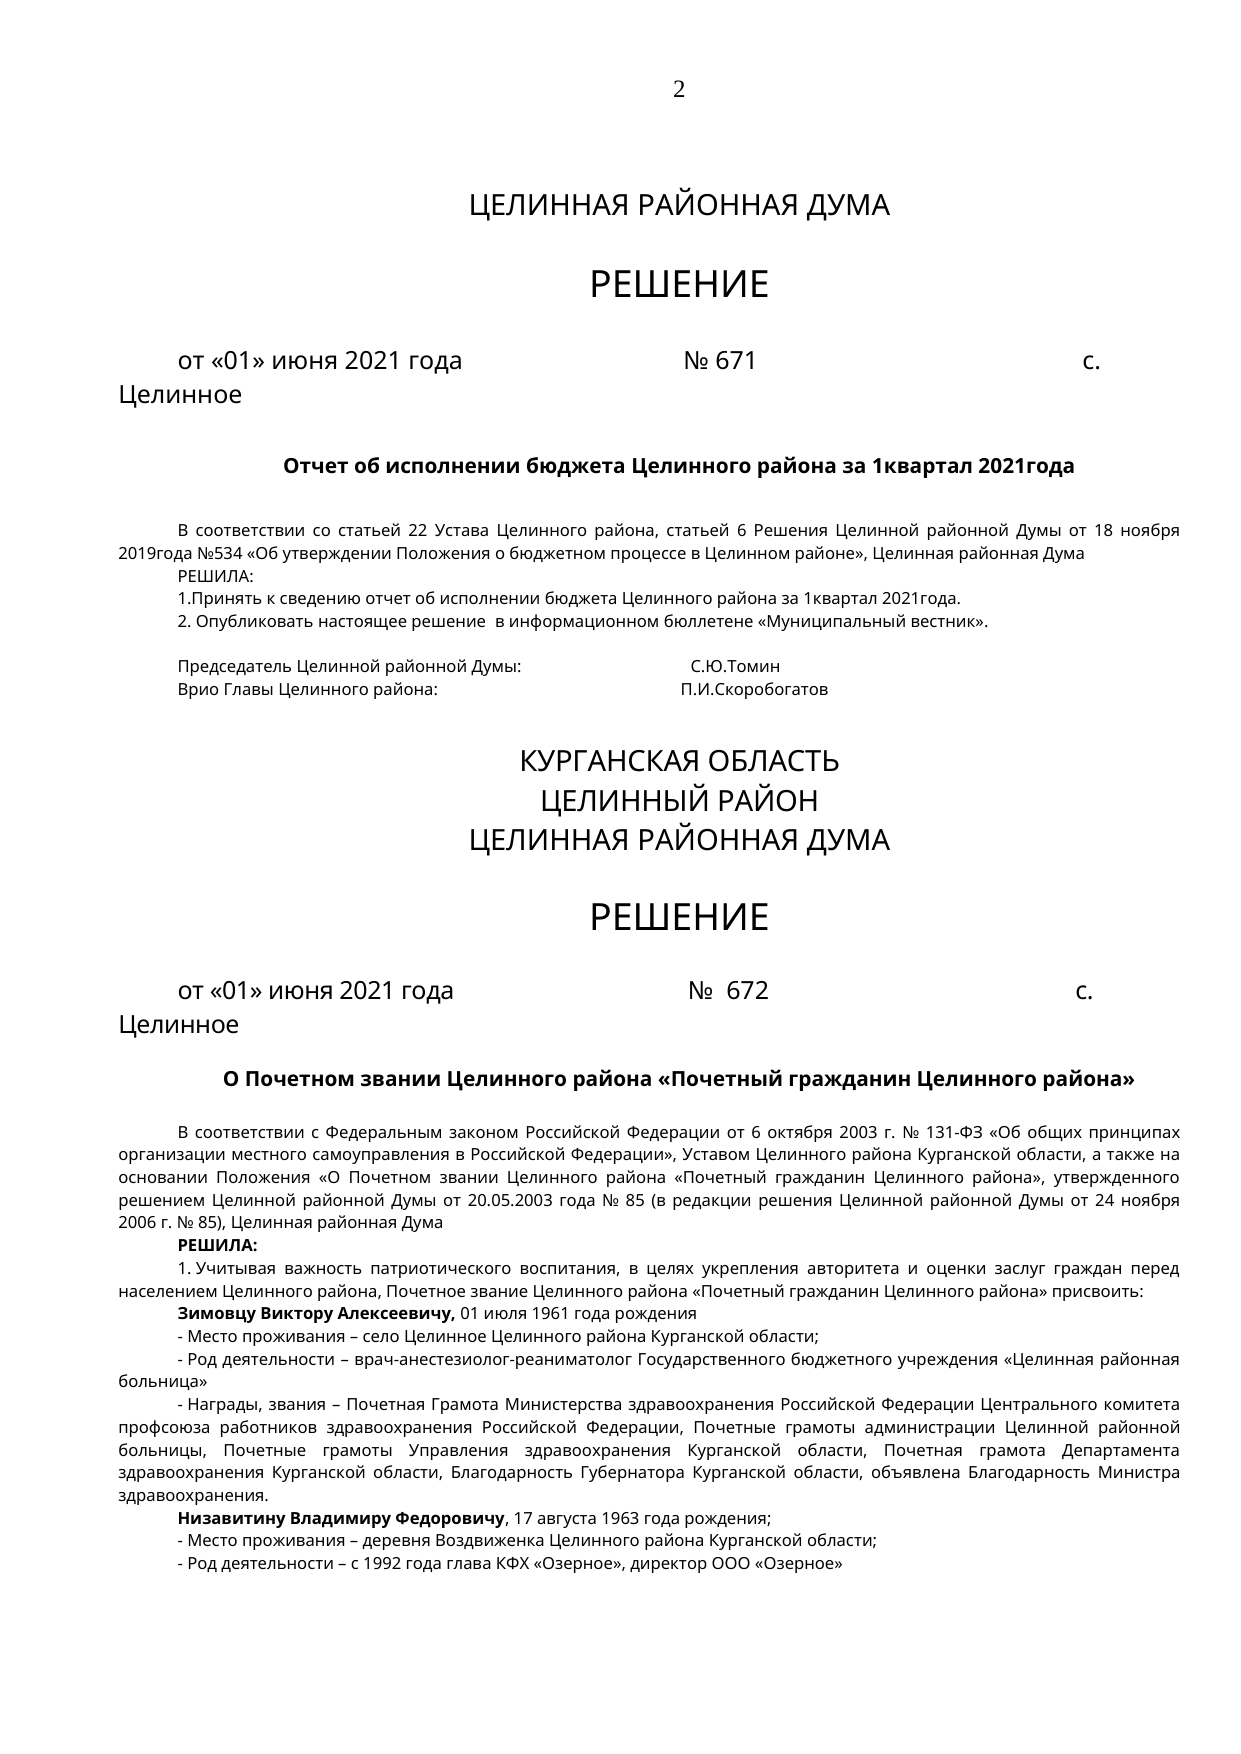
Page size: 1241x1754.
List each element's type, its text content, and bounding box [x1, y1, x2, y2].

text Низавитину Владимиру Федоровичу, 17 августа 1963 года рождения; [118, 1506, 1181, 1529]
text 1.Принять к сведению отчет об исполнении бюджета Целинного района за 1квартал 2021года. [118, 587, 1181, 610]
text Врио Главы Целинного района: П.И.Скоробогатов [118, 678, 1181, 701]
subtitle ЦЕЛИННАЯ РАЙОННАЯ ДУМА [118, 820, 1181, 859]
subtitle РЕШЕНИЕ [118, 891, 1181, 942]
text О Почетном звании Целинного района «Почетный гражданин Целинного района» [118, 1064, 1181, 1092]
text от «01» июня 2021 года № 672 с. Целинное [118, 973, 1181, 1041]
text РЕШИЛА: [118, 1234, 1181, 1256]
text Председатель Целинной районной Думы: С.Ю.Томин [118, 655, 1181, 678]
text В соответствии с Федеральным законом Российской Федерации от 6 октября . № 131-ФЗ «Об общих принципах организации местного самоуправления в Российской Федерации», Уставом Целинного района Курганской области, а также на основании Положения «О Почетном звании Целинного района «Почетный гражданин Целинного района», утвержденного решением Целинной районной Думы от 20.05.2003 года № 85 (в редакции решения Целинной районной Думы от 24 ноября . № 85), Целинная районная Дума [118, 1120, 1181, 1234]
text - Награды, звания – Почетная Грамота Министерства здравоохранения Российской Федерации Центрального комитета профсоюза работников здравоохранения Российской Федерации, Почетные грамоты администрации Целинной районной больницы, Почетные грамоты Управления здравоохранения Курганской области, Почетная грамота Департамента здравоохранения Курганской области, Благодарность Губернатора Курганской области, объявлена Благодарность Министра здравоохранения. [118, 1393, 1181, 1506]
text КУРГАНСКАЯ ОБЛАСТЬ [118, 740, 1182, 780]
text РЕШИЛА: [118, 564, 1181, 587]
text Отчет об исполнении бюджета Целинного района за 1квартал 2021года [118, 451, 1181, 479]
text - Место проживания – село Целинное Целинного района Курганской области; [118, 1324, 1181, 1347]
text В соответствии со статьей 22 Устава Целинного района, статьей 6 Решения Целинной районной Думы от 18 ноября 2019года №534 «Об утверждении Положения о бюджетном процессе в Целинном районе», Целинная районная Дума [118, 519, 1181, 564]
text 1. Учитывая важность патриотического воспитания, в целях укрепления авторитета и оценки заслуг граждан перед населением Целинного района, Почетное звание Целинного района «Почетный гражданин Целинного района» присвоить: [118, 1256, 1181, 1302]
text 2. Опубликовать настоящее решение в информационном бюллетене «Муниципальный вестник». [118, 610, 1181, 632]
text - Род деятельности – с 1992 года глава КФХ «Озерное», директор ООО «Озерное» [118, 1552, 1181, 1574]
list Зимовцу Виктору Алексеевичу, 01 июля 1961 года рождения [118, 1302, 1181, 1324]
list - Род деятельности – врач-анестезиолог-реаниматолог Государственного бюджетного учреждения «Целинная районная больница» [118, 1347, 1181, 1393]
text ЦЕЛИННЫЙ РАЙОН [118, 780, 1182, 820]
text ЦЕЛИННАЯ РАЙОННАЯ ДУМА [118, 184, 1181, 224]
text РЕШЕНИЕ [118, 258, 1181, 309]
text - Место проживания – деревня Воздвиженка Целинного района Курганской области; [118, 1529, 1181, 1552]
text от «01» июня 2021 года № 671 с. Целинное [118, 343, 1181, 411]
